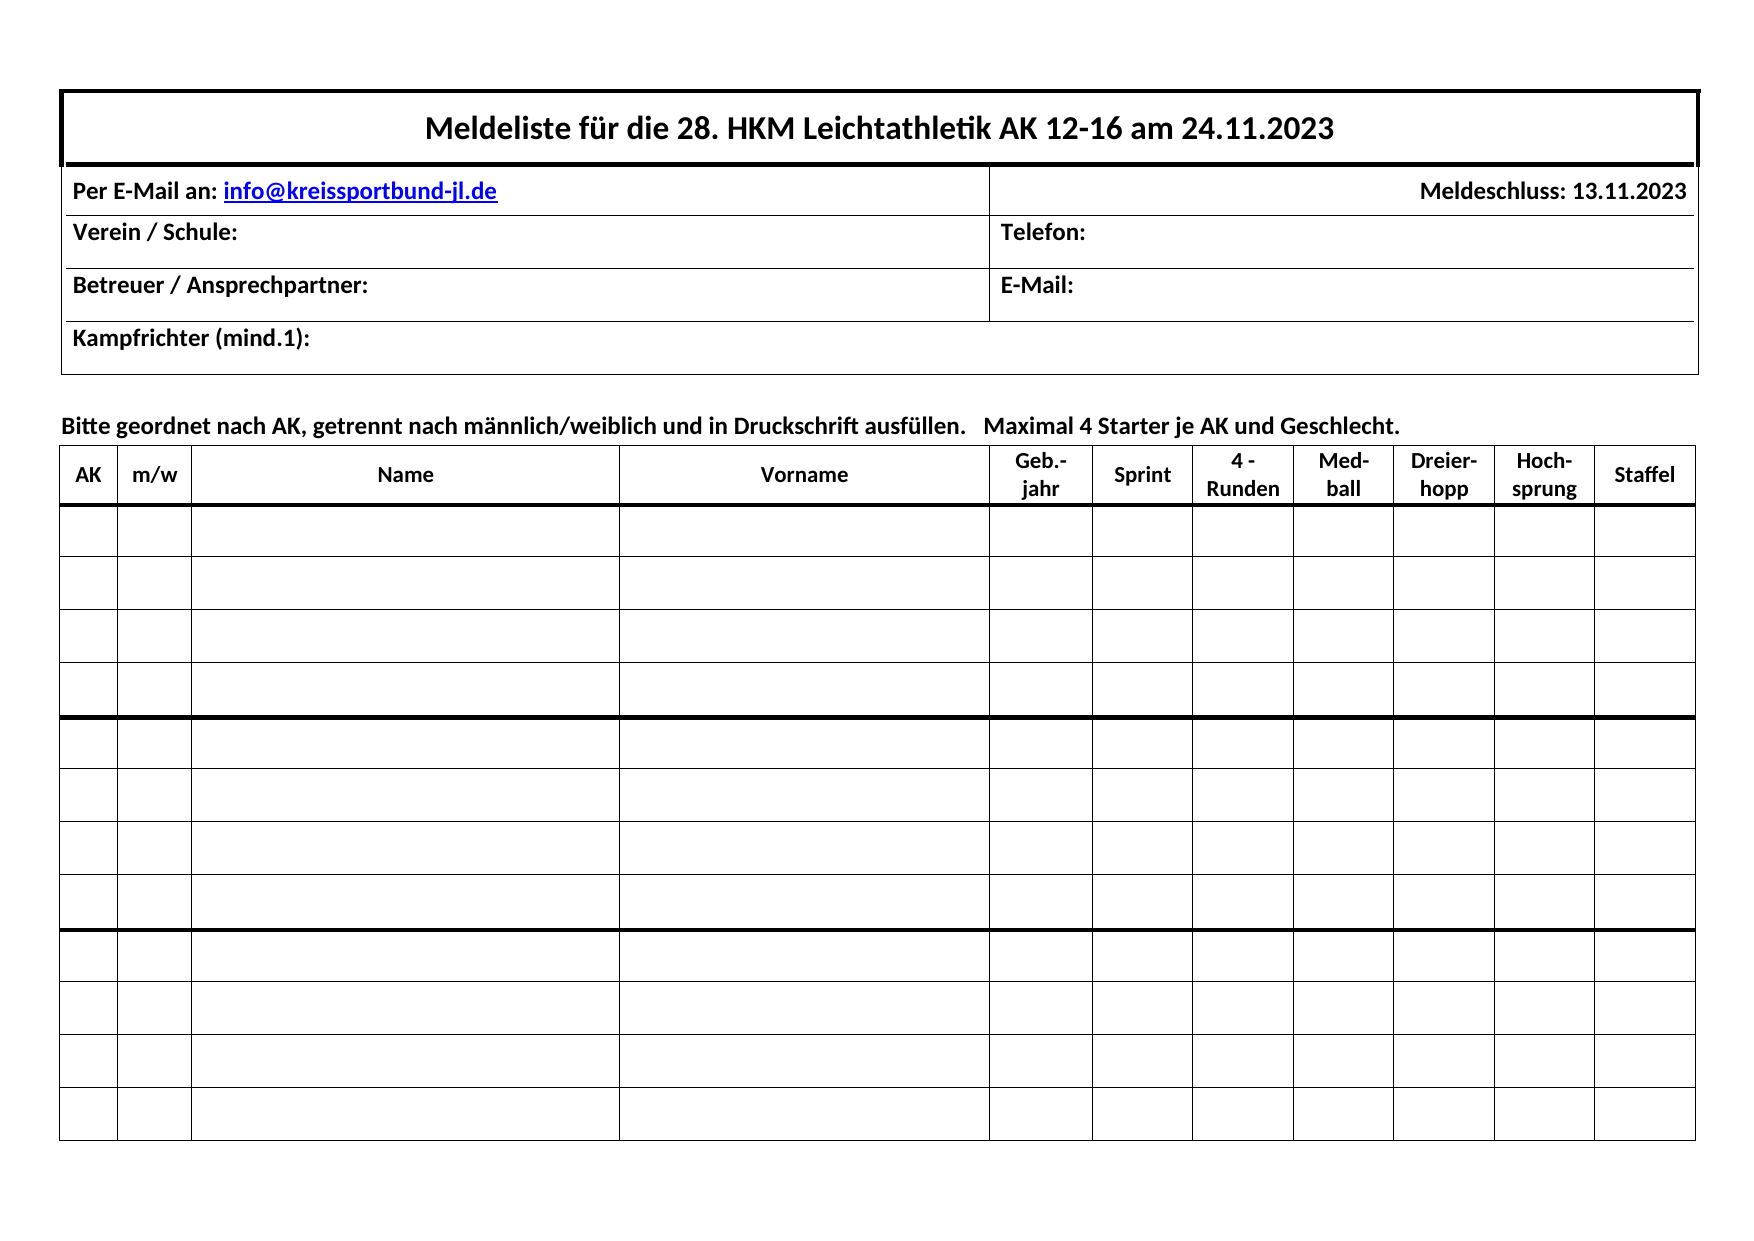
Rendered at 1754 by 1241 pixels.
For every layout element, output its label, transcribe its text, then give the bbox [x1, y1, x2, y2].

table_cell [620, 982, 989, 1034]
table_cell [1093, 875, 1192, 927]
table_cell [1595, 507, 1695, 556]
table_header AK [60, 446, 117, 502]
table_cell [1193, 507, 1293, 556]
table_header Med- ball [1294, 446, 1393, 502]
table_cell [1294, 822, 1393, 874]
table_cell [60, 822, 117, 874]
table_cell [60, 875, 117, 927]
table_cell [1093, 557, 1192, 609]
table_cell [1193, 932, 1293, 981]
table_cell [118, 610, 191, 662]
table_cell [60, 1035, 117, 1087]
table_cell [60, 769, 117, 821]
table_cell [1294, 720, 1393, 768]
table_cell [1394, 822, 1494, 874]
table_cell [118, 720, 191, 768]
table_cell [990, 1035, 1092, 1087]
table_cell [1595, 610, 1695, 662]
table_header Meldeliste für die 28. HKM Leichtathletik AK 12-16 am 24.11.2023 [64, 93, 1696, 162]
table_cell [990, 720, 1092, 768]
table_cell [1394, 720, 1494, 768]
table_cell [1394, 663, 1494, 715]
table_header 4 -Runden [1193, 446, 1293, 502]
table_cell [1495, 1088, 1594, 1140]
table_cell [1193, 663, 1293, 715]
table_cell [620, 822, 989, 874]
table_cell [620, 932, 989, 981]
table_cell [1294, 557, 1393, 609]
table_cell [1495, 507, 1594, 556]
table_cell [1595, 663, 1695, 715]
table_cell [1193, 769, 1293, 821]
table_cell Verein / Schule: [62, 215, 989, 268]
table_cell [1595, 720, 1695, 768]
table_cell [990, 822, 1092, 874]
table_cell [1193, 1035, 1293, 1087]
table_cell [192, 1035, 619, 1087]
table_cell [1595, 932, 1695, 981]
table_cell [1595, 557, 1695, 609]
table_cell [1093, 1035, 1192, 1087]
table_cell [192, 610, 619, 662]
table_cell [1394, 982, 1494, 1034]
table_cell [1394, 507, 1494, 556]
table_cell Telefon: [990, 215, 1698, 268]
table_cell [620, 1088, 989, 1140]
table_cell [1495, 982, 1594, 1034]
table_cell [620, 610, 989, 662]
table_cell [1093, 663, 1192, 715]
table_cell [1495, 1035, 1594, 1087]
table_cell [1495, 822, 1594, 874]
table_cell [192, 663, 619, 715]
table_cell [1294, 875, 1393, 927]
table_header Geb.- jahr [990, 446, 1092, 502]
table_cell [1394, 610, 1494, 662]
table_cell [1495, 610, 1594, 662]
table_header Vorname [620, 446, 989, 502]
table_cell Meldeschluss: 13.11.2023 [990, 162, 1698, 215]
table_cell [1193, 720, 1293, 768]
table_cell [60, 982, 117, 1034]
table_cell [192, 822, 619, 874]
table_cell [1093, 610, 1192, 662]
table_cell [60, 663, 117, 715]
table_cell [1495, 932, 1594, 981]
table_cell [620, 507, 989, 556]
table_cell [990, 557, 1092, 609]
table_header Sprint [1093, 446, 1192, 502]
table_cell [1294, 982, 1393, 1034]
table_cell [118, 822, 191, 874]
table_cell [192, 1088, 619, 1140]
table_cell E-Mail: [990, 268, 1698, 321]
table_cell [1294, 507, 1393, 556]
table_cell [1193, 610, 1293, 662]
table_cell [1093, 822, 1192, 874]
table_cell [118, 1088, 191, 1140]
table_cell [192, 932, 619, 981]
table_cell [990, 663, 1092, 715]
table_cell [990, 507, 1092, 556]
table_cell [1394, 875, 1494, 927]
table_cell [1595, 982, 1695, 1034]
table_cell [60, 507, 117, 556]
table_cell [1495, 769, 1594, 821]
table_cell [192, 982, 619, 1034]
table_cell [60, 932, 117, 981]
table_cell [1595, 769, 1695, 821]
table_cell [620, 720, 989, 768]
table_cell [1294, 932, 1393, 981]
table_cell [118, 507, 191, 556]
table_cell [1193, 1088, 1293, 1140]
table_cell [620, 1035, 989, 1087]
table_cell [1595, 875, 1695, 927]
table_cell [990, 769, 1092, 821]
table_cell [990, 932, 1092, 981]
table_cell [990, 875, 1092, 927]
table_cell [620, 557, 989, 609]
table_header Staffel [1595, 446, 1695, 502]
table_cell [1495, 557, 1594, 609]
table_cell [60, 720, 117, 768]
table_cell [1193, 822, 1293, 874]
table_cell [620, 663, 989, 715]
table_cell [118, 932, 191, 981]
table_cell [1595, 1088, 1695, 1140]
table_cell [118, 557, 191, 609]
table_cell [1595, 822, 1695, 874]
table_cell [1495, 663, 1594, 715]
table_cell [118, 982, 191, 1034]
table_cell [1093, 720, 1192, 768]
table_cell [1093, 769, 1192, 821]
table_cell [1193, 557, 1293, 609]
table_cell [1394, 557, 1494, 609]
table_cell [60, 1088, 117, 1140]
table_cell [1093, 982, 1192, 1034]
table_cell [1595, 1035, 1695, 1087]
table_cell [192, 875, 619, 927]
table_cell [1093, 932, 1192, 981]
table_cell [1394, 769, 1494, 821]
table_cell [118, 769, 191, 821]
table_header Hoch- sprung [1495, 446, 1594, 502]
table_cell Betreuer / Ansprechpartner: [62, 268, 989, 321]
table_cell [620, 769, 989, 821]
table_cell [990, 982, 1092, 1034]
table_cell [990, 610, 1092, 662]
table_header m/w [118, 446, 191, 502]
table_cell [60, 557, 117, 609]
table_cell [1294, 610, 1393, 662]
table_cell [1294, 1088, 1393, 1140]
table_cell [1093, 507, 1192, 556]
table_cell [192, 769, 619, 821]
text Bitte geordnet nach AK, getrennt nach männlich/weiblich und in Druckschrift ausfüllen. Maximal 4 Starter je AK und Geschlecht. [44, 410, 1695, 441]
table_cell [990, 1088, 1092, 1140]
table_cell [1394, 1088, 1494, 1140]
table_header Dreier-hopp [1394, 446, 1494, 502]
table_cell [118, 663, 191, 715]
table_cell [192, 557, 619, 609]
table_cell [1394, 932, 1494, 981]
table_header Name [192, 446, 619, 502]
table_cell [1294, 769, 1393, 821]
table_cell [1495, 720, 1594, 768]
table_cell [620, 875, 989, 927]
table_cell [192, 720, 619, 768]
table_cell [60, 610, 117, 662]
table_cell [1294, 1035, 1393, 1087]
table_cell [1093, 1088, 1192, 1140]
table_cell [1294, 663, 1393, 715]
table_cell [1394, 1035, 1494, 1087]
table_cell [192, 507, 619, 556]
table_cell [118, 875, 191, 927]
table_cell [1193, 875, 1293, 927]
table_cell Kampfrichter (mind.1): [62, 321, 1698, 374]
table_cell [118, 1035, 191, 1087]
table_cell [1193, 982, 1293, 1034]
table_cell [1495, 875, 1594, 927]
table_cell Per E-Mail an: info@kreissportbund-jl.de [62, 162, 989, 215]
